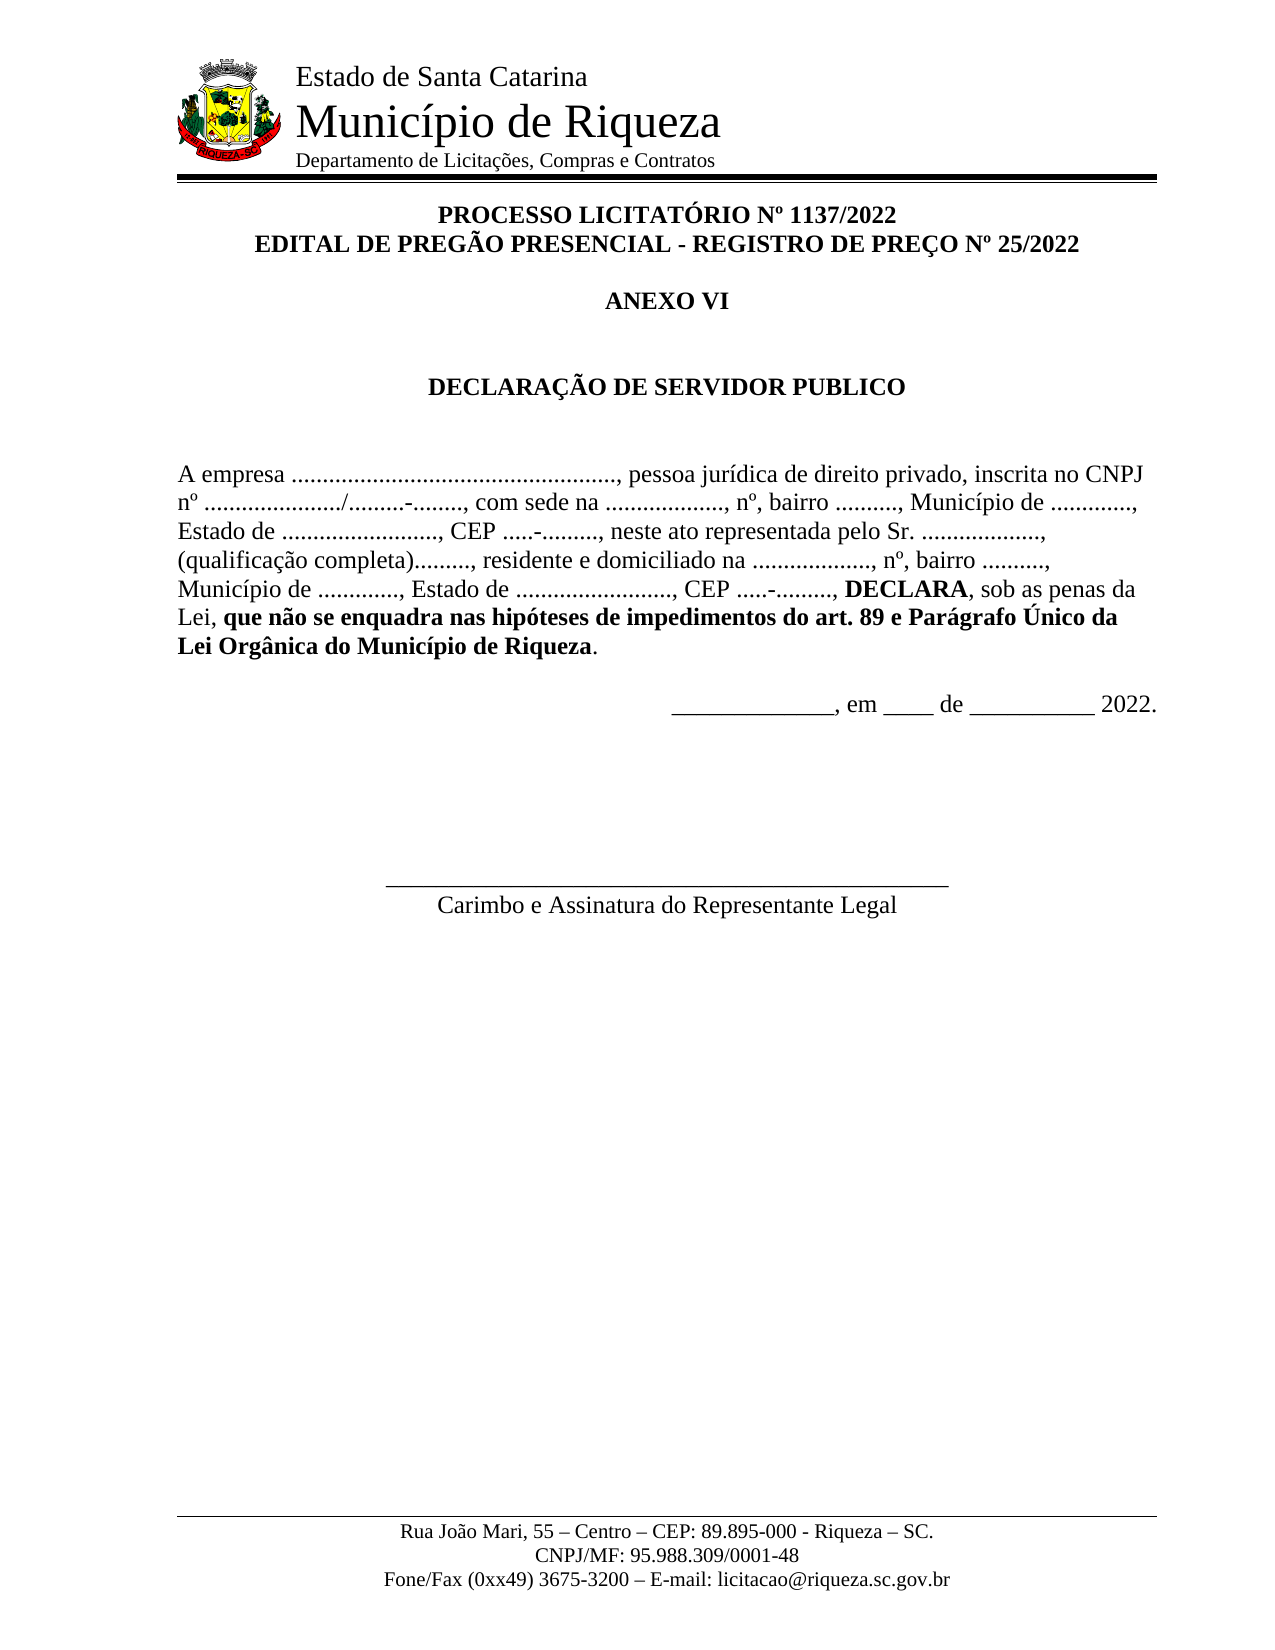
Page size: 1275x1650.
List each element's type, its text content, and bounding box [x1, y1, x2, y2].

text PROCESSO LICITATÓRIO Nº 1137/2022 [177, 200, 1157, 229]
text A empresa ...................................................., pessoa jurídica de direito privado, inscrita no CNPJ nº ....................../.........-........, com sede na ..................., nº, bairro .........., Município de ............., Estado de ........................., CEP .....-........., neste ato representada pelo Sr. ..................., (qualificação completa)........., residente e domiciliado na ..................., nº, bairro .........., Município de ............., Estado de ........................., CEP .....-........., DECLARA, sob as penas da Lei, que não se enquadra nas hipóteses de impedimentos do art. 89 e Parágrafo Único da Lei Orgânica do Município de Riqueza. [177, 459, 1157, 660]
text Carimbo e Assinatura do Representante Legal [177, 890, 1157, 919]
text _____________, em ____ de __________ 2022. [177, 689, 1157, 717]
text EDITAL DE PREGÃO PRESENCIAL - REGISTRO DE PREÇO Nº 25/2022 [177, 229, 1157, 257]
text _____________________________________________ [177, 861, 1157, 890]
text DECLARAÇÃO DE SERVIDOR PUBLICO [177, 372, 1157, 401]
text ANEXO VI [177, 286, 1157, 315]
